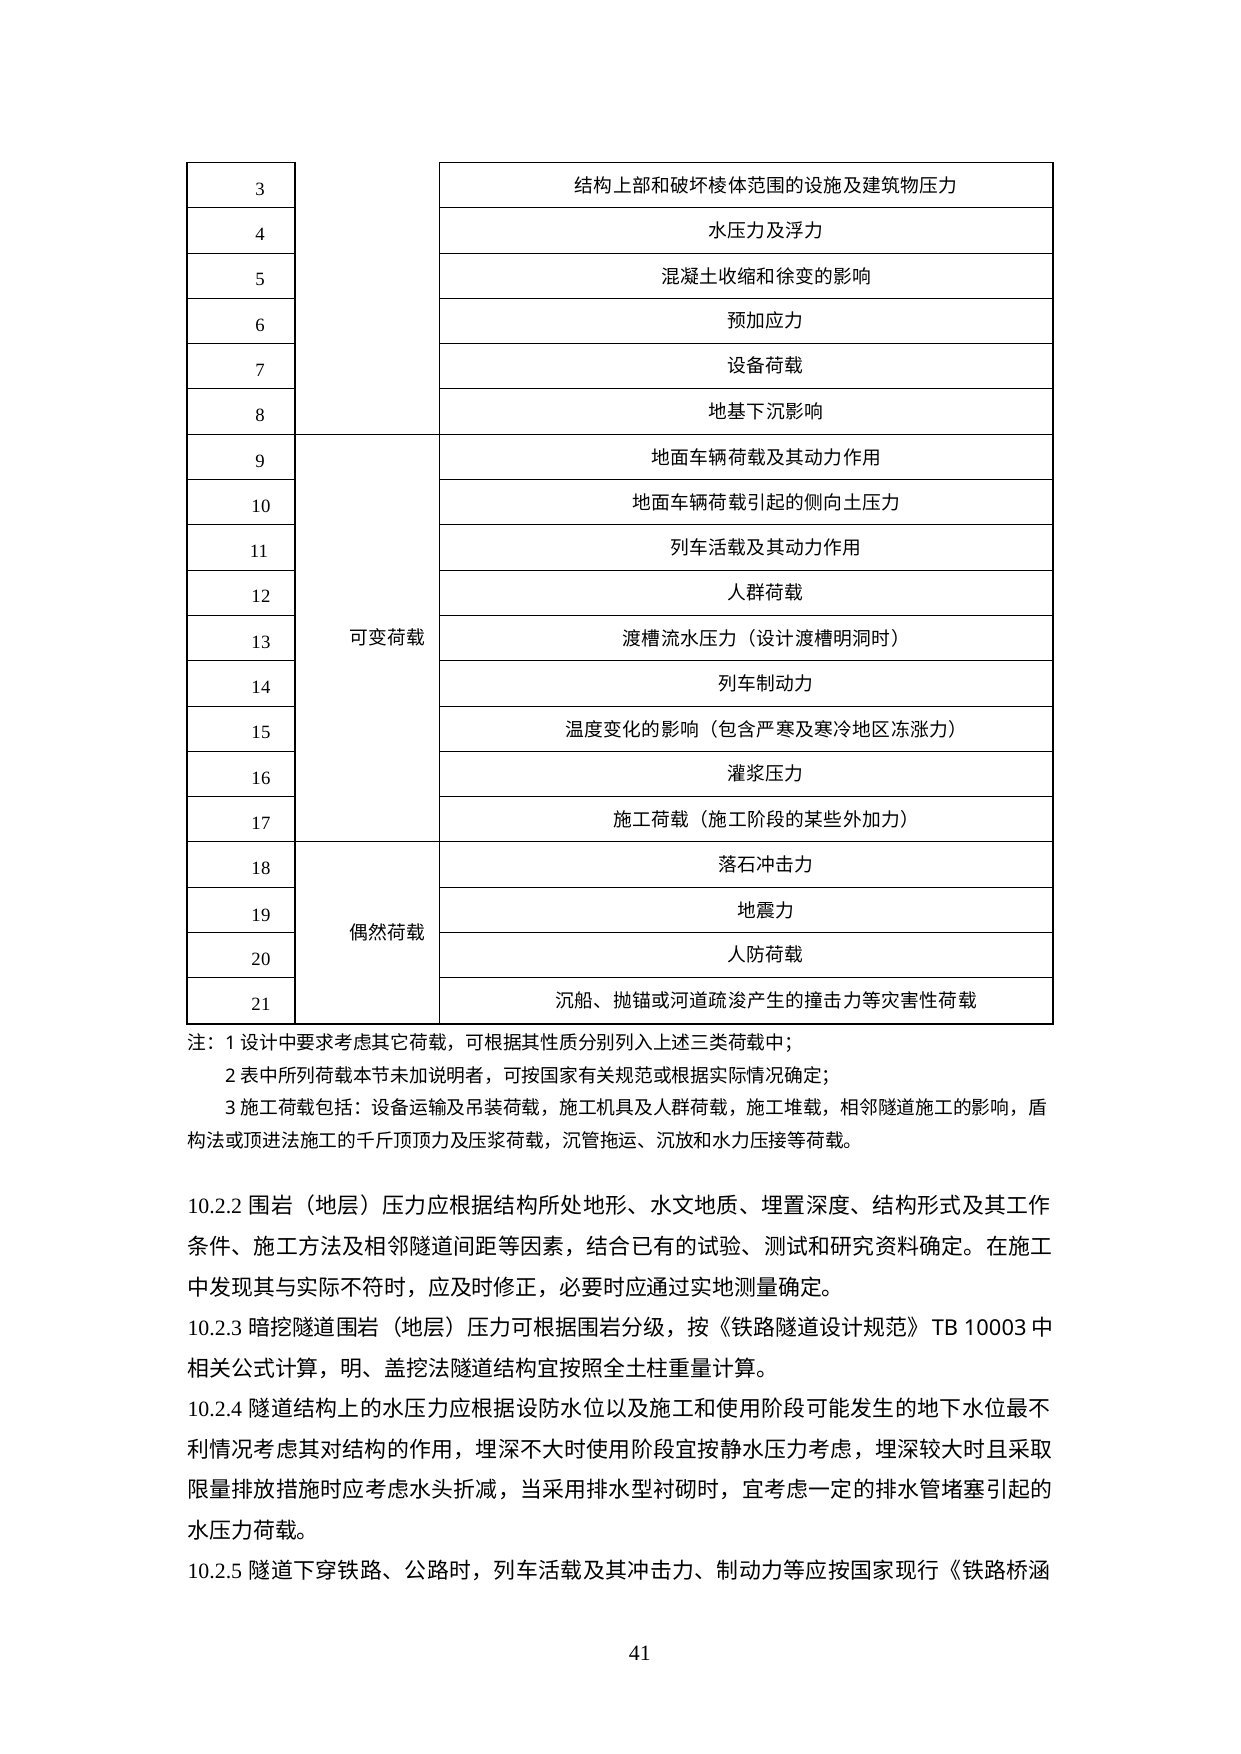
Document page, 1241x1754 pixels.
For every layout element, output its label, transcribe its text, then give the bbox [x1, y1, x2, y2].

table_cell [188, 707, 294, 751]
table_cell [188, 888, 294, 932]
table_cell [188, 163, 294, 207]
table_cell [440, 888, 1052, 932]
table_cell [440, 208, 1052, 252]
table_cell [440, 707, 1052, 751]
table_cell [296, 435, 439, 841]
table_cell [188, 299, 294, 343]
text 10.2.3 暗挖隧道围岩（地层）压力可根据围岩分级，按《铁路隧道设计规范》TB 10003中相关公式计算，明、盖挖法隧道结构宜按照全土柱重量计算。 [187, 1309, 1053, 1383]
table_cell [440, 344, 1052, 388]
text 3 施工荷载包括：设备运输及吊装荷载，施工机具及人群荷载，施工堆载，相邻隧道施工的影响，盾构法或顶进法施工的千斤顶顶力及压浆荷载，沉管拖运、沉放和水力压接等荷载。 [187, 1090, 1053, 1155]
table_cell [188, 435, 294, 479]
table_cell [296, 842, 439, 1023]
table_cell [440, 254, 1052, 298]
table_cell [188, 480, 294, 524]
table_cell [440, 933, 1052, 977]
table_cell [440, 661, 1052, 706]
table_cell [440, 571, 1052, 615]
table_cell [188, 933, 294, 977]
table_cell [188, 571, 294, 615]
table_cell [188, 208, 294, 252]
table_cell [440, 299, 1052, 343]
text 10.2.4 隧道结构上的水压力应根据设防水位以及施工和使用阶段可能发生的地下水位最不利情况考虑其对结构的作用，埋深不大时使用阶段宜按静水压力考虑，埋深较大时且采取限量排放措施时应考虑水头折减，当采用排水型衬砌时，宜考虑一定的排水管堵塞引起的水压力荷载。 [187, 1391, 1053, 1545]
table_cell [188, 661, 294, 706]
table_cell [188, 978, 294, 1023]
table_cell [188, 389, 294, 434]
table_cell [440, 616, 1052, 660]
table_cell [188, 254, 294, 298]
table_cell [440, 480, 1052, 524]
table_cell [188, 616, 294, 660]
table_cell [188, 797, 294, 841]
text 2 表中所列荷载本节未加说明者，可按国家有关规范或根据实际情况确定； [187, 1058, 1053, 1090]
text 10.2.2 围岩（地层）压力应根据结构所处地形、水文地质、埋置深度、结构形式及其工作条件、施工方法及相邻隧道间距等因素，结合已有的试验、测试和研究资料确定。在施工中发现其与实际不符时，应及时修正，必要时应通过实地测量确定。 [187, 1188, 1053, 1302]
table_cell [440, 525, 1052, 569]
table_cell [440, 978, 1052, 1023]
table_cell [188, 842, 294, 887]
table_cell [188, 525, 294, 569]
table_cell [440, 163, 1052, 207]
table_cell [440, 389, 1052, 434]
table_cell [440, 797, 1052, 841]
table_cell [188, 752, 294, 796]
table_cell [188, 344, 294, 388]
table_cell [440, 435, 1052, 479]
text 注：1 设计中要求考虑其它荷载，可根据其性质分别列入上述三类荷载中； [187, 1025, 1053, 1058]
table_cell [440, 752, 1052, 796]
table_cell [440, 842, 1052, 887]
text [187, 1553, 1053, 1585]
